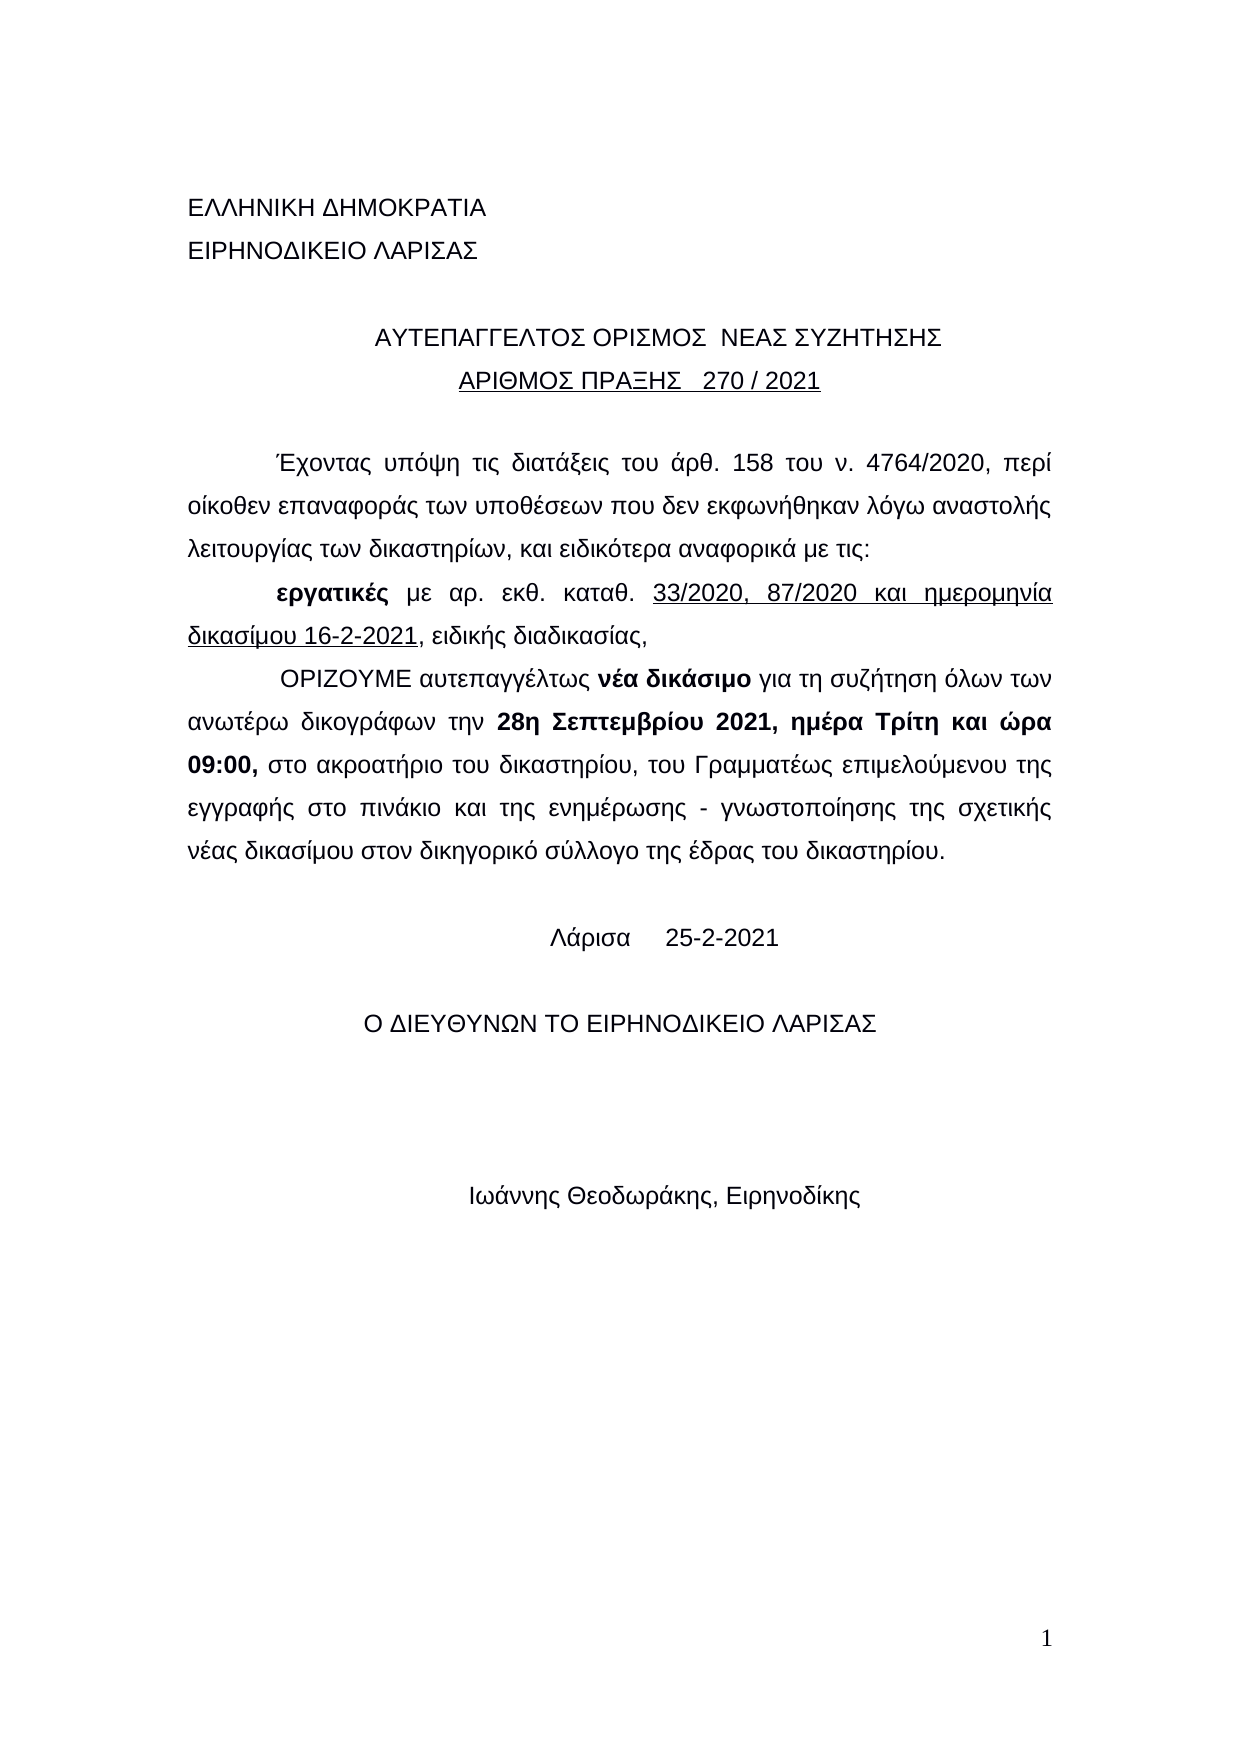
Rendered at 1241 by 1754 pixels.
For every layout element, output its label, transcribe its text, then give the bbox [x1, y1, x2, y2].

text Ιωάννης Θεοδωράκης, Ειρηνοδίκης [187, 1181, 1053, 1210]
text Λάρισα 25-2-2021 [187, 923, 1053, 951]
text εργατικές με αρ. εκθ. καταθ. 33/2020, 87/2020 και ημερομηνία δικασίμου 16-2-2021, ειδικής διαδικασίας, [187, 578, 1053, 649]
text ΑΥΤΕΠΑΓΓΕΛΤΟΣ ΟΡΙΣΜΟΣ ΝΕΑΣ ΣΥΖΗΤΗΣΗΣ [187, 322, 1053, 351]
text Έχοντας υπόψη τις διατάξεις του άρθ. 158 του ν. 4764/2020, περί οίκοθεν επαναφοράς των υποθέσεων που δεν εκφωνήθηκαν λόγω αναστολής λειτουργίας των δικαστηρίων, και ειδικότερα αναφορικά με τις: [187, 448, 1053, 563]
text ΕΛΛΗΝΙΚΗ ΔΗΜΟΚΡΑΤΙΑ [187, 150, 1053, 222]
text ΕΙΡΗΝΟΔΙΚΕΙΟ ΛΑΡΙΣΑΣ [187, 236, 1053, 265]
text ΟΡΙΖΟΥΜΕ αυτεπαγγέλτως νέα δικάσιμο για τη συζήτηση όλων των ανωτέρω δικογράφων την 28η Σεπτεμβρίου 2021, ημέρα Τρίτη και ώρα 09:00, στο ακροατήριο του δικαστηρίου, του Γραμματέως επιμελούμενου της εγγραφής στο πινάκιο και της ενημέρωσης - γνωστοποίησης της σχετικής νέας δικασίμου στον δικηγορικό σύλλογο της έδρας του δικαστηρίου. [187, 664, 1053, 865]
text ΑΡΙΘΜΟΣ ΠΡΑΞΗΣ 270 / 2021 [187, 366, 1053, 394]
text Ο ΔΙΕΥΘΥΝΩΝ ΤΟ ΕΙΡΗΝΟΔΙΚΕΙΟ ΛΑΡΙΣΑΣ [187, 1009, 1053, 1038]
